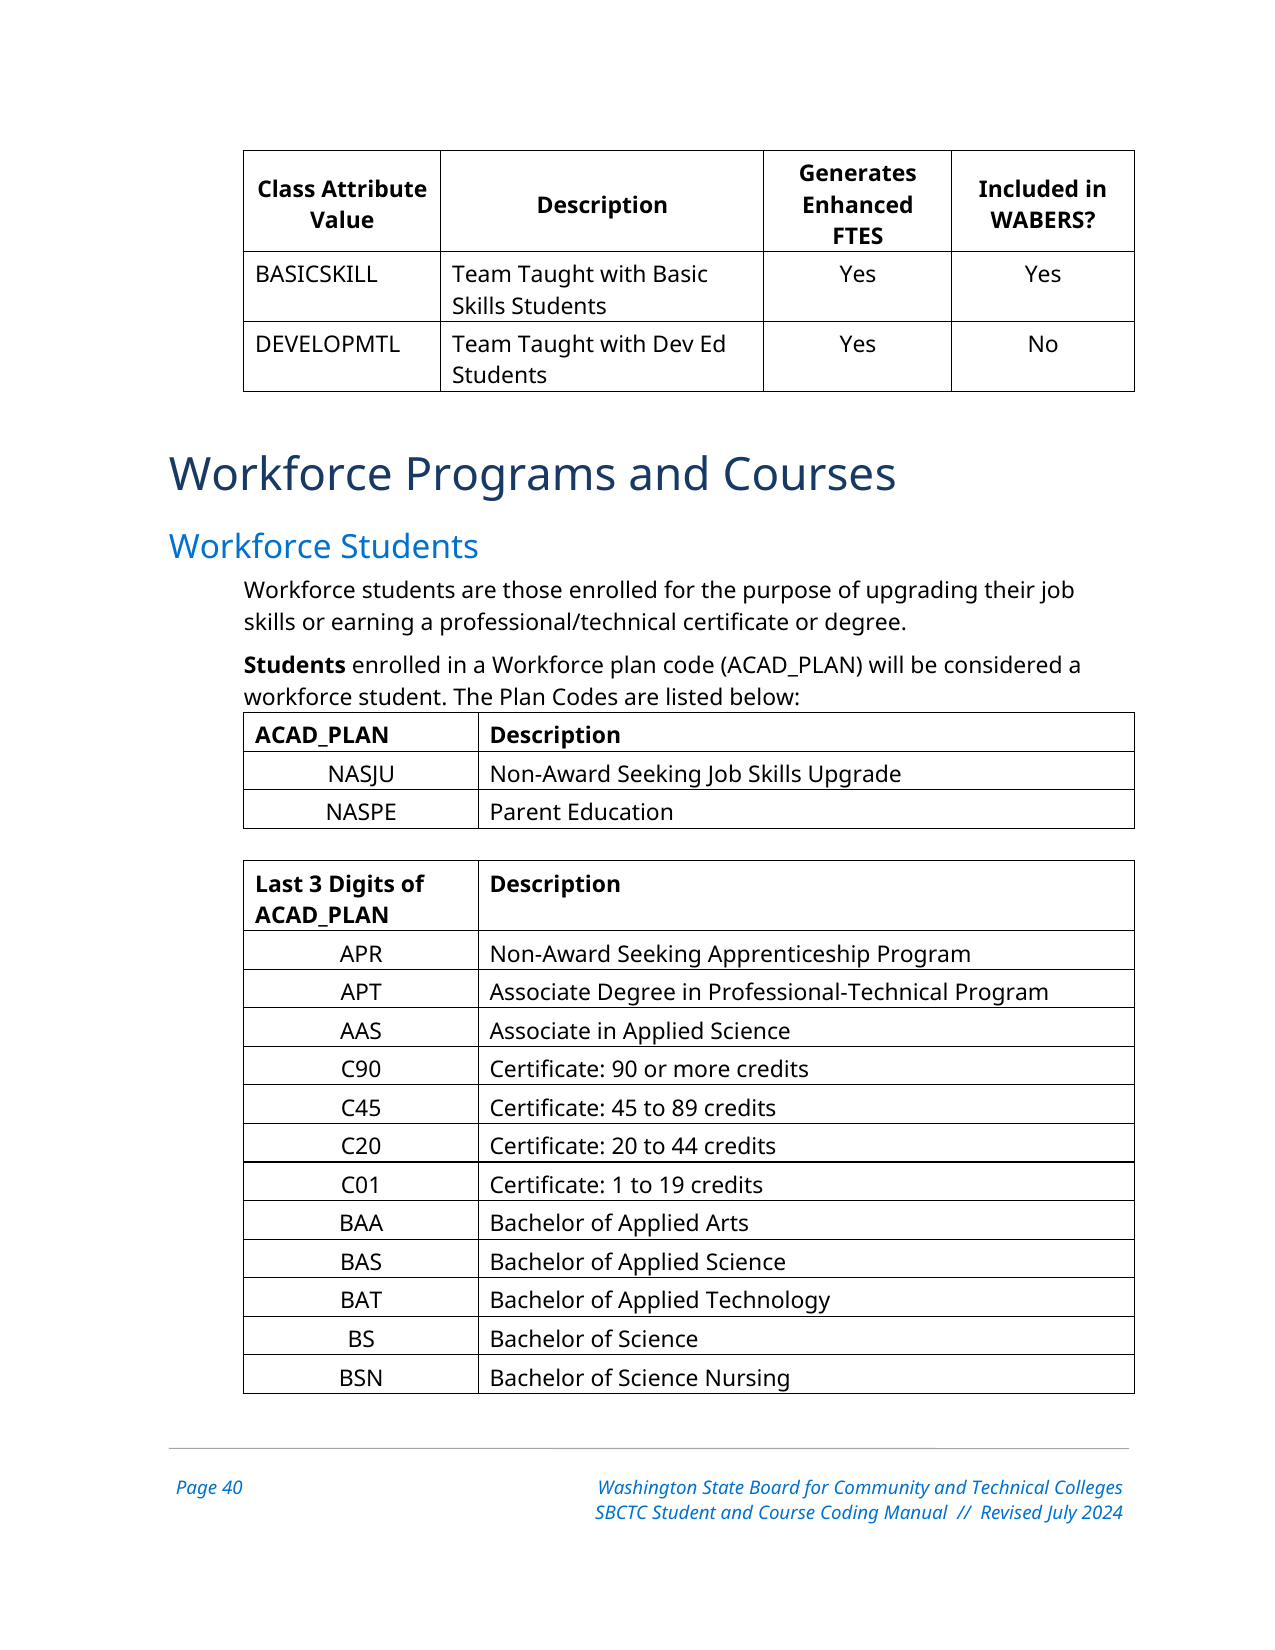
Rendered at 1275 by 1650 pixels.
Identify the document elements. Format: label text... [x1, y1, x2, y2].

table_cell Bachelor of Applied Science [479, 1240, 1134, 1277]
table_cell No [952, 322, 1134, 391]
table_header Description [441, 151, 763, 251]
table_cell Team Taught with Dev Ed Students [441, 322, 763, 391]
text Students enrolled in a Workforce plan code (ACAD_PLAN) will be considered a workforce student. The Plan Codes are listed below: [244, 649, 1125, 712]
table_cell Yes [764, 252, 951, 321]
table_cell Certificate: 45 to 89 credits [479, 1085, 1134, 1123]
table_cell Certificate: 90 or more credits [479, 1047, 1134, 1084]
table_cell APT [244, 970, 478, 1007]
table_cell C01 [244, 1163, 478, 1200]
table_cell NASJU [244, 752, 478, 789]
table_cell Non-Award Seeking Apprenticeship Program [479, 931, 1134, 969]
table_cell Certificate: 1 to 19 credits [479, 1163, 1134, 1200]
table_cell BAT [244, 1278, 478, 1316]
table_header Included in WABERS? [952, 151, 1134, 251]
table_cell NASPE [244, 790, 478, 828]
table_header Last 3 Digits of ACAD_PLAN [244, 861, 478, 930]
table_cell C20 [244, 1124, 478, 1161]
table_header Description [479, 713, 1134, 751]
table_cell Associate in Applied Science [479, 1008, 1134, 1046]
table_cell Team Taught with Basic Skills Students [441, 252, 763, 321]
table_cell BAA [244, 1201, 478, 1238]
table_cell APR [244, 931, 478, 969]
table_cell Bachelor of Science [479, 1317, 1134, 1354]
table_header Class Attribute Value [244, 151, 440, 251]
table_cell Bachelor of Applied Arts [479, 1201, 1134, 1238]
table_header ACAD_PLAN [244, 713, 478, 751]
table_cell C90 [244, 1047, 478, 1084]
table_cell C45 [244, 1085, 478, 1123]
table_cell BS [244, 1317, 478, 1354]
text Workforce students are those enrolled for the purpose of upgrading their job skills or earning a professional/technical certificate or degree. [244, 574, 1125, 637]
table_cell AAS [244, 1008, 478, 1046]
table_cell Yes [952, 252, 1134, 321]
table_header Generates Enhanced FTES [764, 151, 951, 251]
table_cell Bachelor of Science Nursing [479, 1355, 1134, 1393]
table_cell BSN [244, 1355, 478, 1393]
table_cell Bachelor of Applied Technology [479, 1278, 1134, 1316]
subtitle Workforce Programs and Courses [169, 442, 1125, 504]
table_cell Parent Education [479, 790, 1134, 828]
subtitle Workforce Students [169, 523, 1125, 568]
table_cell Non-Award Seeking Job Skills Upgrade [479, 752, 1134, 789]
table_cell BASICSKILL [244, 252, 440, 321]
table_cell BAS [244, 1240, 478, 1277]
table_cell Certificate: 20 to 44 credits [479, 1124, 1134, 1161]
table_header Description [479, 861, 1134, 930]
table_cell DEVELOPMTL [244, 322, 440, 391]
table_cell Yes [764, 322, 951, 391]
table_cell Associate Degree in Professional-Technical Program [479, 970, 1134, 1007]
